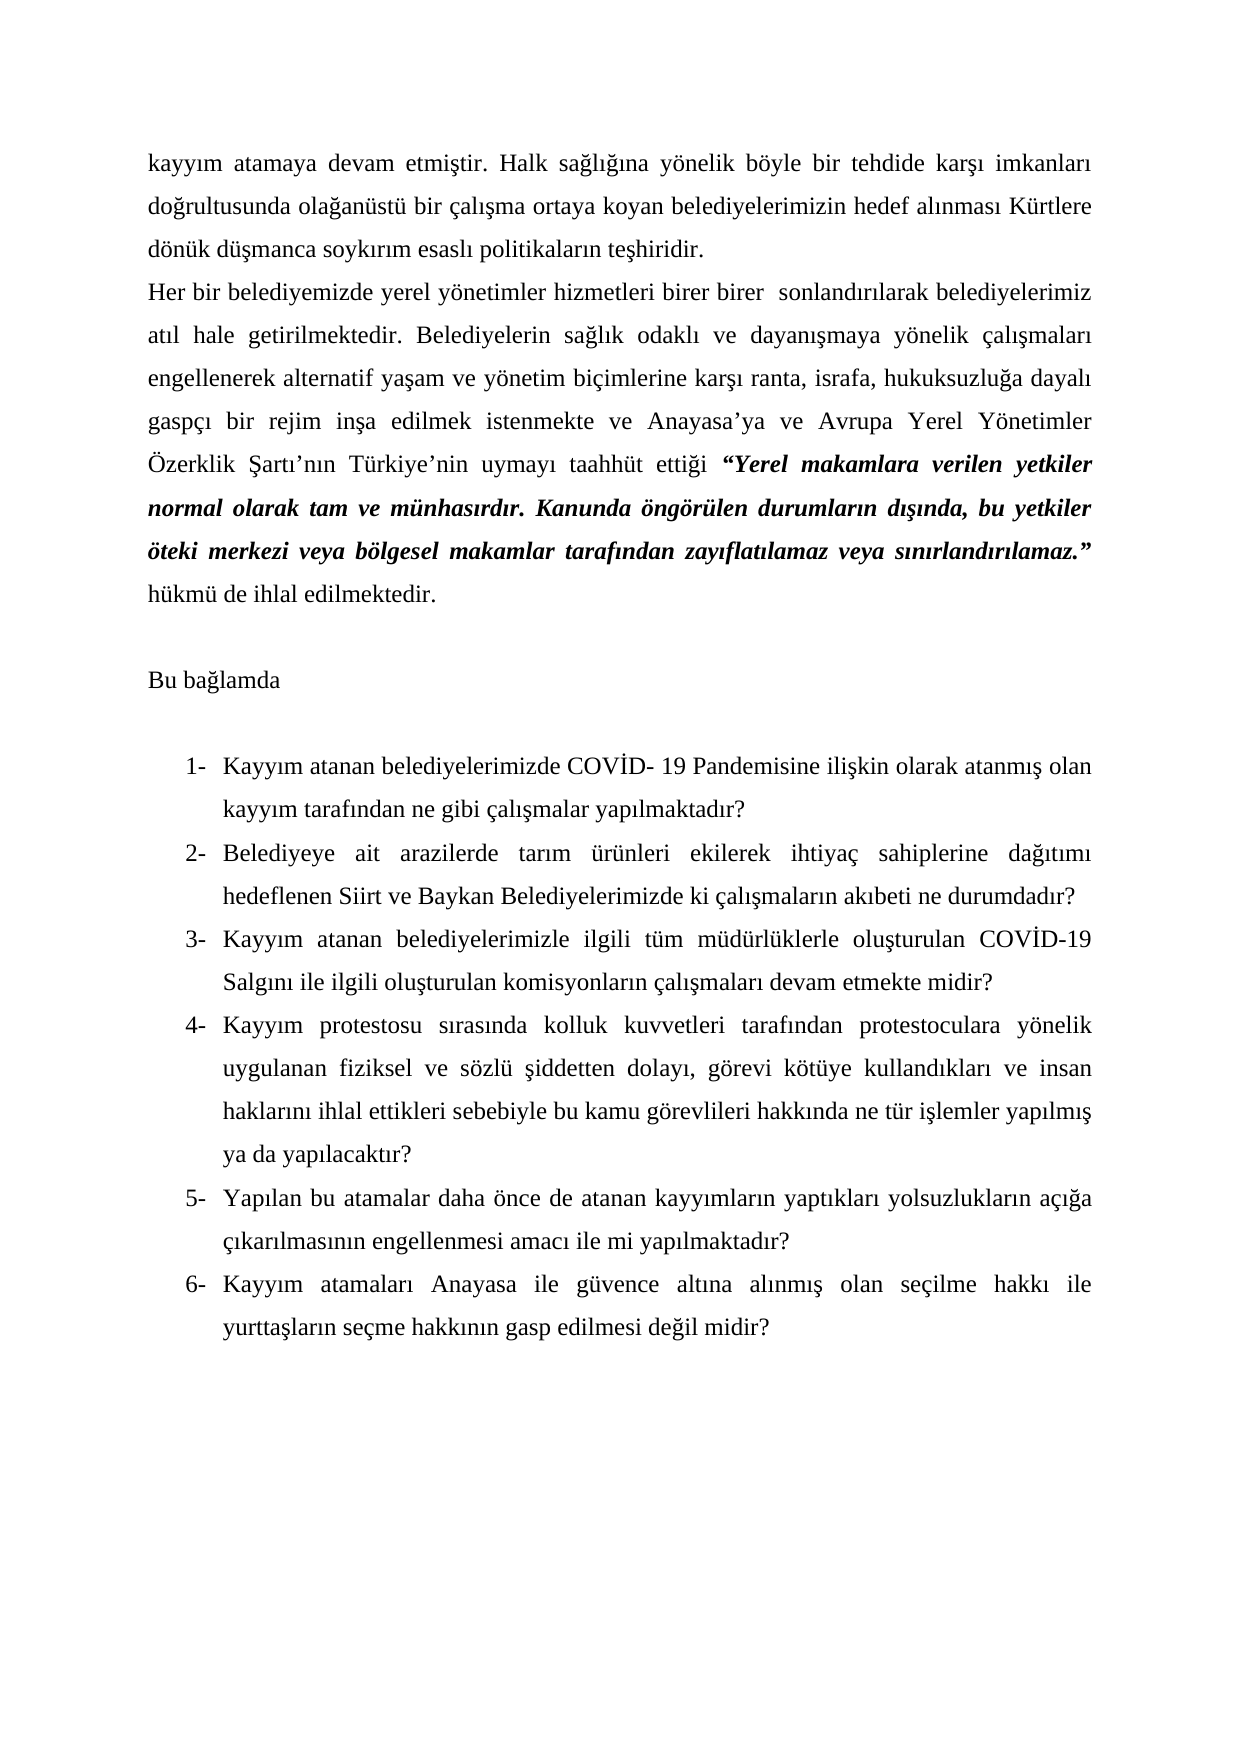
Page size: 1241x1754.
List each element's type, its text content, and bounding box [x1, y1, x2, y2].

list Kayyım atamaları Anayasa ile güvence altına alınmış olan seçilme hakkı ile yurttaşların seçme hakkının gasp edilmesi değil midir? [185, 1269, 1093, 1341]
list Kayyım atanan belediyelerimizde COVİD- 19 Pandemisine ilişkin olarak atanmış olan kayyım tarafından ne gibi çalışmalar yapılmaktadır? [185, 751, 1093, 823]
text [148, 148, 1093, 263]
list Belediyeye ait arazilerde tarım ürünleri ekilerek ihtiyaç sahiplerine dağıtımı hedeflenen Siirt ve Baykan Belediyelerimizde ki çalışmaların akıbeti ne durumdadır? [185, 838, 1093, 909]
text Bu bağlamda [148, 665, 1093, 694]
list Yapılan bu atamalar daha önce de atanan kayyımların yaptıkları yolsuzlukların açığa çıkarılmasının engellenmesi amacı ile mi yapılmaktadır? [185, 1183, 1093, 1254]
list Kayyım protestosu sırasında kolluk kuvvetleri tarafından protestoculara yönelik uygulanan fiziksel ve sözlü şiddetten dolayı, görevi kötüye kullandıkları ve insan haklarını ihlal ettikleri sebebiyle bu kamu görevlileri hakkında ne tür işlemler yapılmış ya da yapılacaktır? [185, 1010, 1093, 1168]
list Kayyım atanan belediyelerimizle ilgili tüm müdürlüklerle oluşturulan COVİD-19 Salgını ile ilgili oluşturulan komisyonların çalışmaları devam etmekte midir? [185, 924, 1093, 996]
text Her bir belediyemizde yerel yönetimler hizmetleri birer birer sonlandırılarak belediyelerimiz atıl hale getirilmektedir. Belediyelerin sağlık odaklı ve dayanışmaya yönelik çalışmaları engellenerek alternatif yaşam ve yönetim biçimlerine karşı ranta, israfa, hukuksuzluğa dayalı gaspçı bir rejim inşa edilmek istenmekte ve Anayasa’ya ve Avrupa Yerel Yönetimler Özerklik Şartı’nın Türkiye’nin uymayı taahhüt ettiği “Yerel makamlara verilen yetkiler normal olarak tam ve münhasırdır. Kanunda öngörülen durumların dışında, bu yetkiler öteki merkezi veya bölgesel makamlar tarafından zayıflatılamaz veya sınırlandırılamaz.” hükmü de ihlal edilmektedir. [148, 277, 1093, 608]
